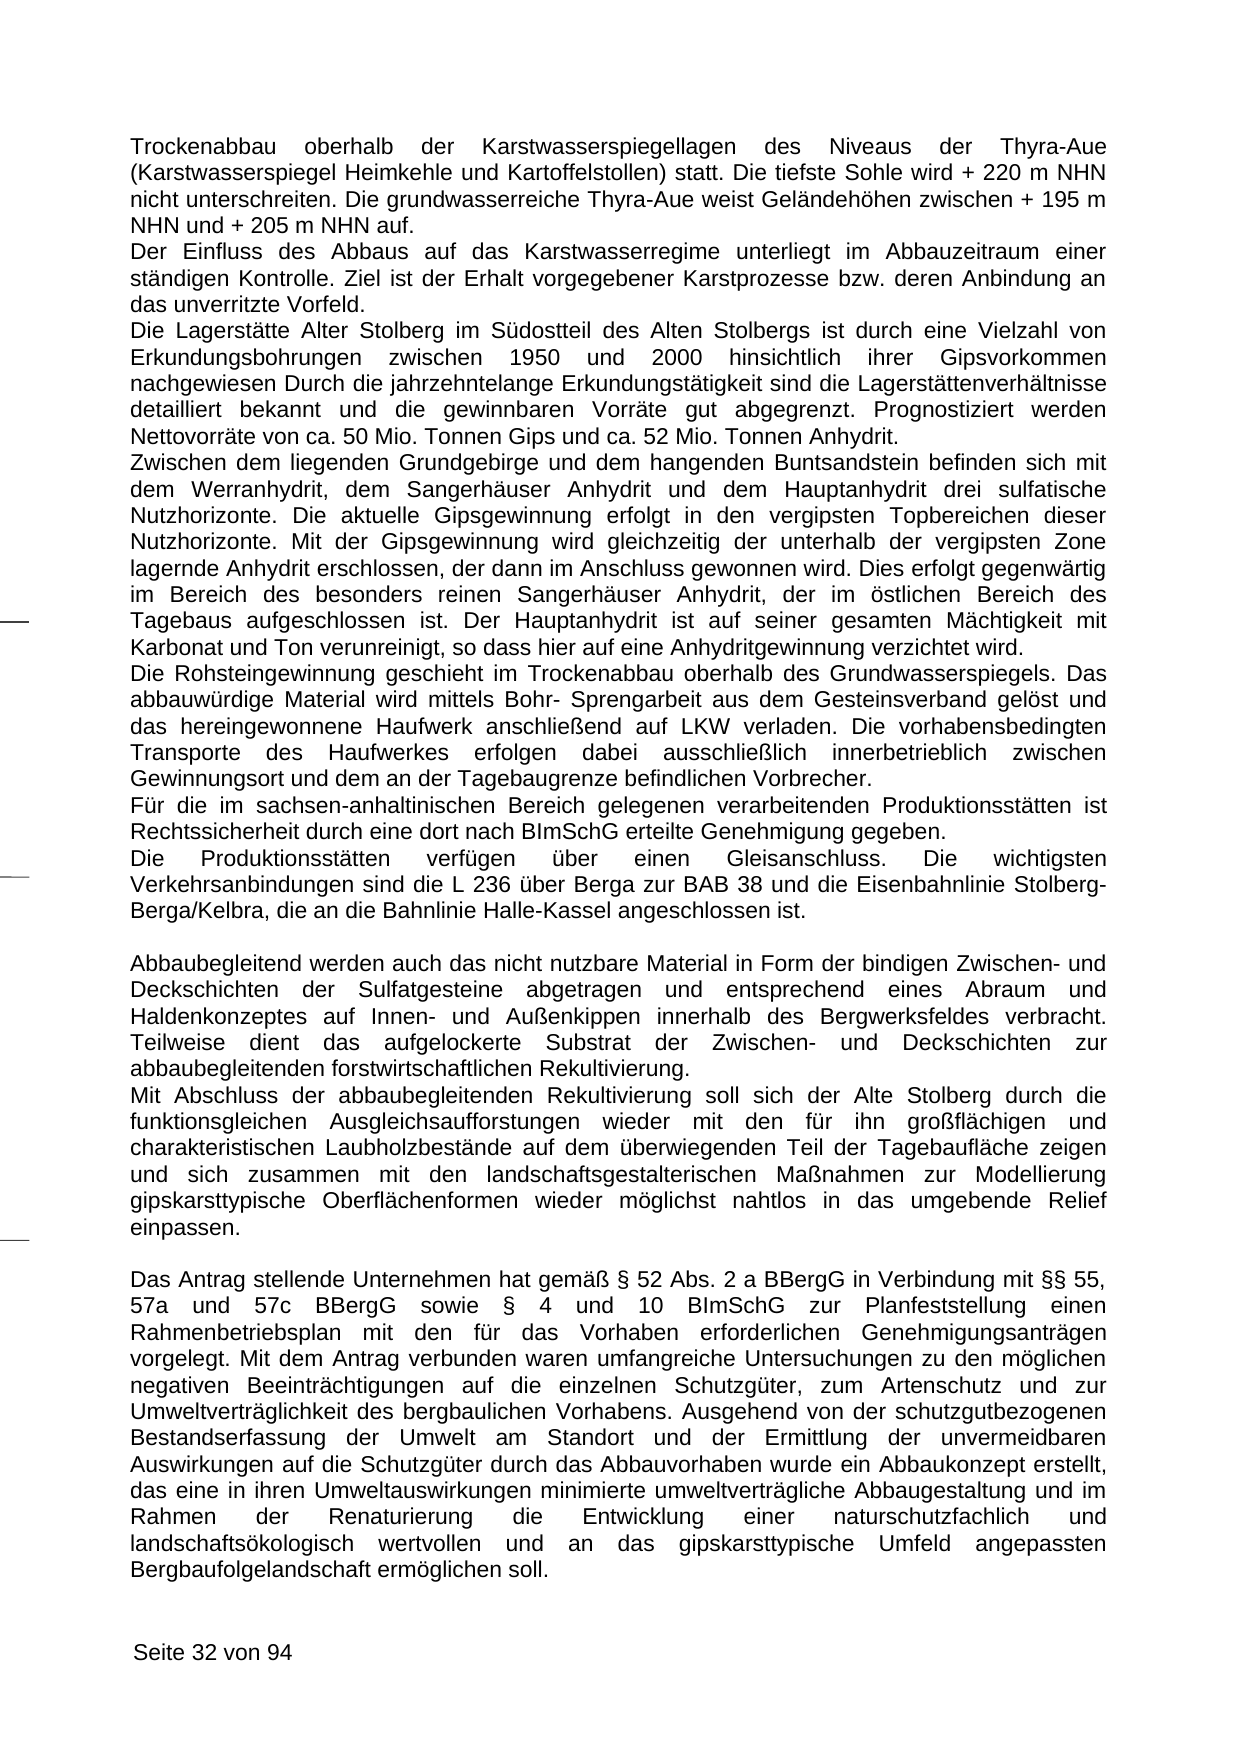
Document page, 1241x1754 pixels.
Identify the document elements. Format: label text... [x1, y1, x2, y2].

text Abbaubegleitend werden auch das nicht nutzbare Material in Form der bindigen Zwischen- und Deckschichten der Sulfatgesteine abgetragen und entsprechend eines Abraum und Haldenkonzeptes auf Innen- und Außenkippen innerhalb des Bergwerksfeldes verbracht. Teilweise dient das aufgelockerte Substrat der Zwischen- und Deckschichten zur abbaubegleitenden forstwirtschaftlichen Rekultivierung. [130, 950, 1107, 1082]
text Mit Abschluss der abbaubegleitenden Rekultivierung soll sich der Alte Stolberg durch die funktionsgleichen Ausgleichsaufforstungen wieder mit den für ihn großflächigen und charakteristischen Laubholzbestände auf dem überwiegenden Teil der Tagebaufläche zeigen und sich zusammen mit den landschaftsgestalterischen Maßnahmen zur Modellierung gipskarsttypische Oberflächenformen wieder möglichst nahtlos in das umgebende Relief einpassen. [130, 1082, 1107, 1240]
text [130, 133, 1107, 238]
text Die Rohsteingewinnung geschieht im Trockenabbau oberhalb des Grundwasserspiegels. Das abbauwürdige Material wird mittels Bohr- Sprengarbeit aus dem Gesteinsverband gelöst und das hereingewonnene Haufwerk anschließend auf LKW verladen. Die vorhabensbedingten Transporte des Haufwerkes erfolgen dabei ausschließlich innerbetrieblich zwischen Gewinnungsort und dem an der Tagebaugrenze befindlichen Vorbrecher. [130, 660, 1107, 792]
text Das Antrag stellende Unternehmen hat gemäß § 52 Abs. 2 a BBergG in Verbindung mit §§ 55, 57a und 57c BBergG sowie § 4 und 10 BImSchG zur Planfeststellung einen Rahmenbetriebsplan mit den für das Vorhaben erforderlichen Genehmigungsanträgen vorgelegt. Mit dem Antrag verbunden waren umfangreiche Untersuchungen zu den möglichen negativen Beeinträchtigungen auf die einzelnen Schutzgüter, zum Artenschutz und zur Umweltverträglichkeit des bergbaulichen Vorhabens. Ausgehend von der schutzgutbezogenen Bestandserfassung der Umwelt am Standort und der Ermittlung der unvermeidbaren Auswirkungen auf die Schutzgüter durch das Abbauvorhaben wurde ein Abbaukonzept erstellt, das eine in ihren Umweltauswirkungen minimierte umweltverträgliche Abbaugestaltung und im Rahmen der Renaturierung die Entwicklung einer naturschutzfachlich und landschaftsökologisch wertvollen und an das gipskarsttypische Umfeld angepassten Bergbaufolgelandschaft ermöglichen soll. [130, 1266, 1107, 1582]
text Der Einfluss des Abbaus auf das Karstwasserregime unterliegt im Abbauzeitraum einer ständigen Kontrolle. Ziel ist der Erhalt vorgegebener Karstprozesse bzw. deren Anbindung an das unverritzte Vorfeld. [130, 238, 1107, 317]
text Die Lagerstätte Alter Stolberg im Südostteil des Alten Stolbergs ist durch eine Vielzahl von Erkundungsbohrungen zwischen 1950 und 2000 hinsichtlich ihrer Gipsvorkommen nachgewiesen Durch die jahrzehntelange Erkundungstätigkeit sind die Lagerstättenverhältnisse detailliert bekannt und die gewinnbaren Vorräte gut abgegrenzt. Prognostiziert werden Nettovorräte von ca. 50 Mio. Tonnen Gips und ca. 52 Mio. Tonnen Anhydrit. [130, 317, 1107, 449]
text Die Produktionsstätten verfügen über einen Gleisanschluss. Die wichtigsten Verkehrsanbindungen sind die L 236 über Berga zur BAB 38 und die Eisenbahnlinie Stolberg-Berga/Kelbra, die an die Bahnlinie Halle-Kassel angeschlossen ist. [130, 844, 1107, 923]
text Für die im sachsen-anhaltinischen Bereich gelegenen verarbeitenden Produktionsstätten ist Rechtssicherheit durch eine dort nach BImSchG erteilte Genehmigung gegeben. [130, 792, 1107, 844]
text Zwischen dem liegenden Grundgebirge und dem hangenden Buntsandstein befinden sich mit dem Werranhydrit, dem Sangerhäuser Anhydrit und dem Hauptanhydrit drei sulfatische Nutzhorizonte. Die aktuelle Gipsgewinnung erfolgt in den vergipsten Topbereichen dieser Nutzhorizonte. Mit der Gipsgewinnung wird gleichzeitig der unterhalb der vergipsten Zone lagernde Anhydrit erschlossen, der dann im Anschluss gewonnen wird. Dies erfolgt gegenwärtig im Bereich des besonders reinen Sangerhäuser Anhydrit, der im östlichen Bereich des Tagebaus aufgeschlossen ist. Der Hauptanhydrit ist auf seiner gesamten Mächtigkeit mit Karbonat und Ton verunreinigt, so dass hier auf eine Anhydritgewinnung verzichtet wird. [130, 449, 1107, 660]
